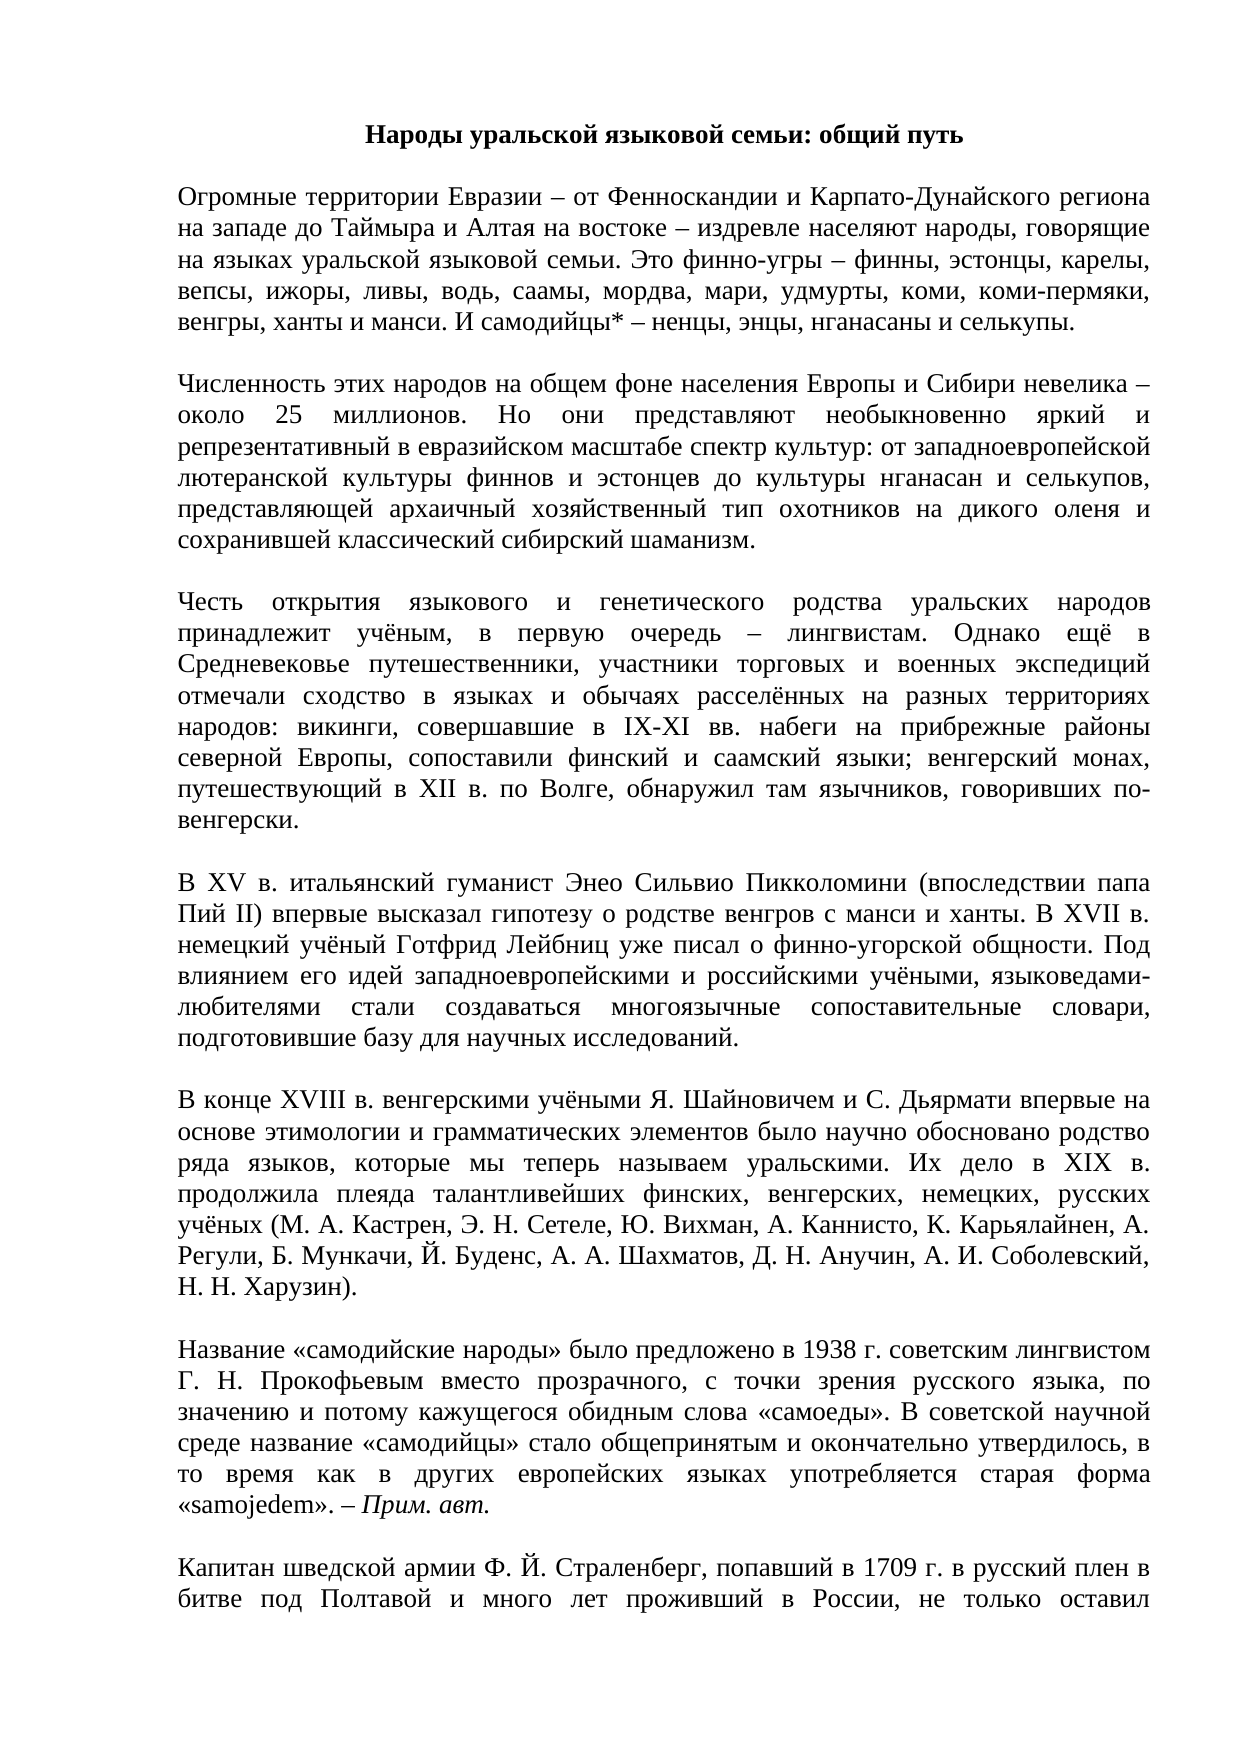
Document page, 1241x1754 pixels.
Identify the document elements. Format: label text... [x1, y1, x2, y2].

text В конце XVIII в. венгерскими учёными Я. Шайновичем и С. Дьярмати впервые на основе этимологии и грамматических элементов было научно обосновано родство ряда языков, которые мы теперь называем уральскими. Их дело в XIX в. продолжила плеяда талантливейших финских, венгерских, немецких, русских учёных (М. А. Кастрен, Э. Н. Сетеле, Ю. Вихман, А. Каннисто, К. Карьялайнен, А. Регули, Б. Мункачи, Й. Буденс, А. А. Шахматов, Д. Н. Анучин, А. И. Соболевский, Н. Н. Харузин). [177, 1084, 1152, 1302]
text Честь открытия языкового и генетического родства уральских народов принадлежит учёным, в первую очередь – лингвистам. Однако ещё в Средневековье путешественники, участники торговых и военных экспедиций отмечали сходство в языках и обычаях расселённых на разных территориях народов: викинги, совершавшие в IX-XI вв. набеги на прибрежные районы северной Европы, сопоставили финский и саамский языки; венгерский монах, путешествующий в ХII в. по Волге, обнаружил там язычников, говоривших по-венгерски. [177, 585, 1152, 834]
text Народы уральской языковой семьи: общий путь [177, 118, 1152, 149]
text Численность этих народов на общем фоне населения Европы и Сибири невелика – около 25 миллионов. Но они представляют необыкновенно яркий и репрезентативный в евразийском масштабе спектр культур: от западноевропейской лютеранской культуры финнов и эстонцев до культуры нганасан и селькупов, представляющей архаичный хозяйственный тип охотников на дикого оленя и сохранившей классический сибирский шаманизм. [177, 367, 1152, 554]
text Название «самодийские народы» было предложено в 1938 г. советским лингвистом Г. Н. Прокофьевым вместо прозрачного, с точки зрения русского языка, по значению и потому кажущегося обидным слова «самоеды». В советской научной среде название «самодийцы» стало общепринятым и окончательно утвердилось, в то время как в других европейских языках употребляется старая форма «samojedem». – Прим. авт. [177, 1333, 1152, 1520]
text Огромные территории Евразии – от Фенноскандии и Карпато-Дунайского региона на западе до Таймыра и Алтая на востоке – издревле населяют народы, говорящие на языках уральской языковой семьи. Это финно-угры – финны, эстонцы, карелы, вепсы, ижоры, ливы, водь, саамы, мордва, мари, удмурты, коми, коми-пермяки, венгры, ханты и манси. И самодийцы* – ненцы, энцы, нганасаны и селькупы. [177, 180, 1152, 336]
text В XV в. итальянский гуманист Энео Сильвио Пикколомини (впоследствии папа Пий II) впервые высказал гипотезу о родстве венгров с манси и ханты. В XVII в. немецкий учёный Готфрид Лейбниц уже писал о финно-угорской общности. Под влиянием его идей западноевропейскими и российскими учёными, языковедами-любителями стали создаваться многоязычные сопоставительные словари, подготовившие базу для научных исследований. [177, 866, 1152, 1052]
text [177, 1551, 1152, 1613]
